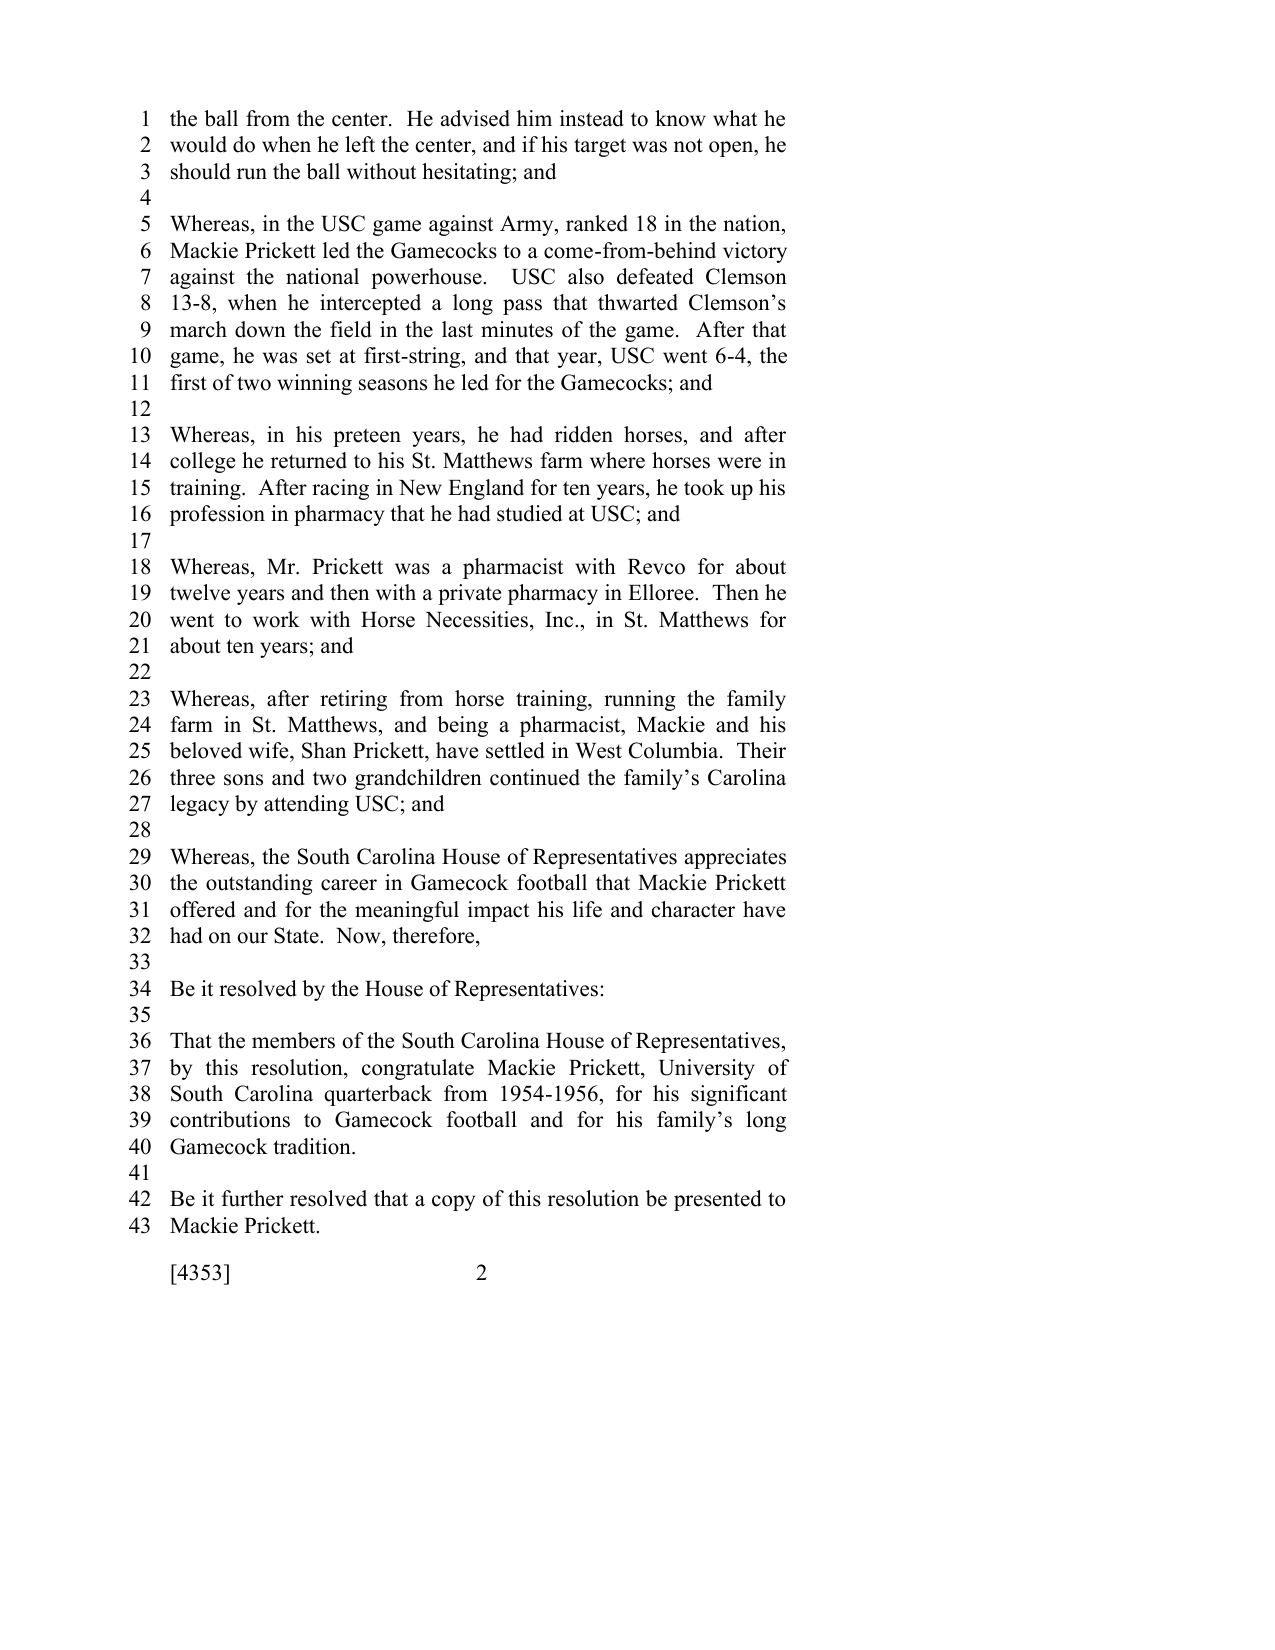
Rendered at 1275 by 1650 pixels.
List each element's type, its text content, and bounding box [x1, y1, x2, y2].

text Whereas, the South Carolina House of Representatives appreciates the outstanding career in Gamecock football that Mackie Prickett offered and for the meaningful impact his life and character have had on our State. Now, therefore, [169, 843, 787, 948]
text Whereas, in his preteen years, he had ridden horses, and after college he returned to his St. Matthews farm where horses were in training. After racing in New England for ten years, he took up his profession in pharmacy that he had studied at USC; and [169, 421, 787, 527]
text Whereas, in the USC game against Army, ranked 18 in the nation, Mackie Prickett led the Gamecocks to a come-from-behind victory against the national powerhouse. USC also defeated Clemson 13-8, when he intercepted a long pass that thwarted Clemson’s march down the field in the last minutes of the game. After that game, he was set at first-string, and that year, USC went 6-4, the first of two winning seasons he led for the Gamecocks; and [169, 210, 787, 395]
text Whereas, after retiring from horse training, running the family farm in St. Matthews, and being a pharmacist, Mackie and his beloved wife, Shan Prickett, have settled in West Columbia. Their three sons and two grandchildren continued the family’s Carolina legacy by attending USC; and [169, 685, 787, 817]
text Be it resolved by the House of Representatives: [169, 975, 787, 1001]
text That the members of the South Carolina House of Representatives, by this resolution, congratulate Mackie Prickett, University of South Carolina quarterback from 1954-1956, for his significant contributions to Gamecock football and for his family’s long Gamecock tradition. [169, 1027, 787, 1159]
text Whereas, Mr. Prickett was a pharmacist with Revco for about twelve years and then with a private pharmacy in Elloree. Then he went to work with Horse Necessities, Inc., in St. Matthews for about ten years; and [169, 553, 787, 658]
text Be it further resolved that a copy of this resolution be presented to Mackie Prickett. [169, 1186, 787, 1238]
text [169, 105, 787, 184]
